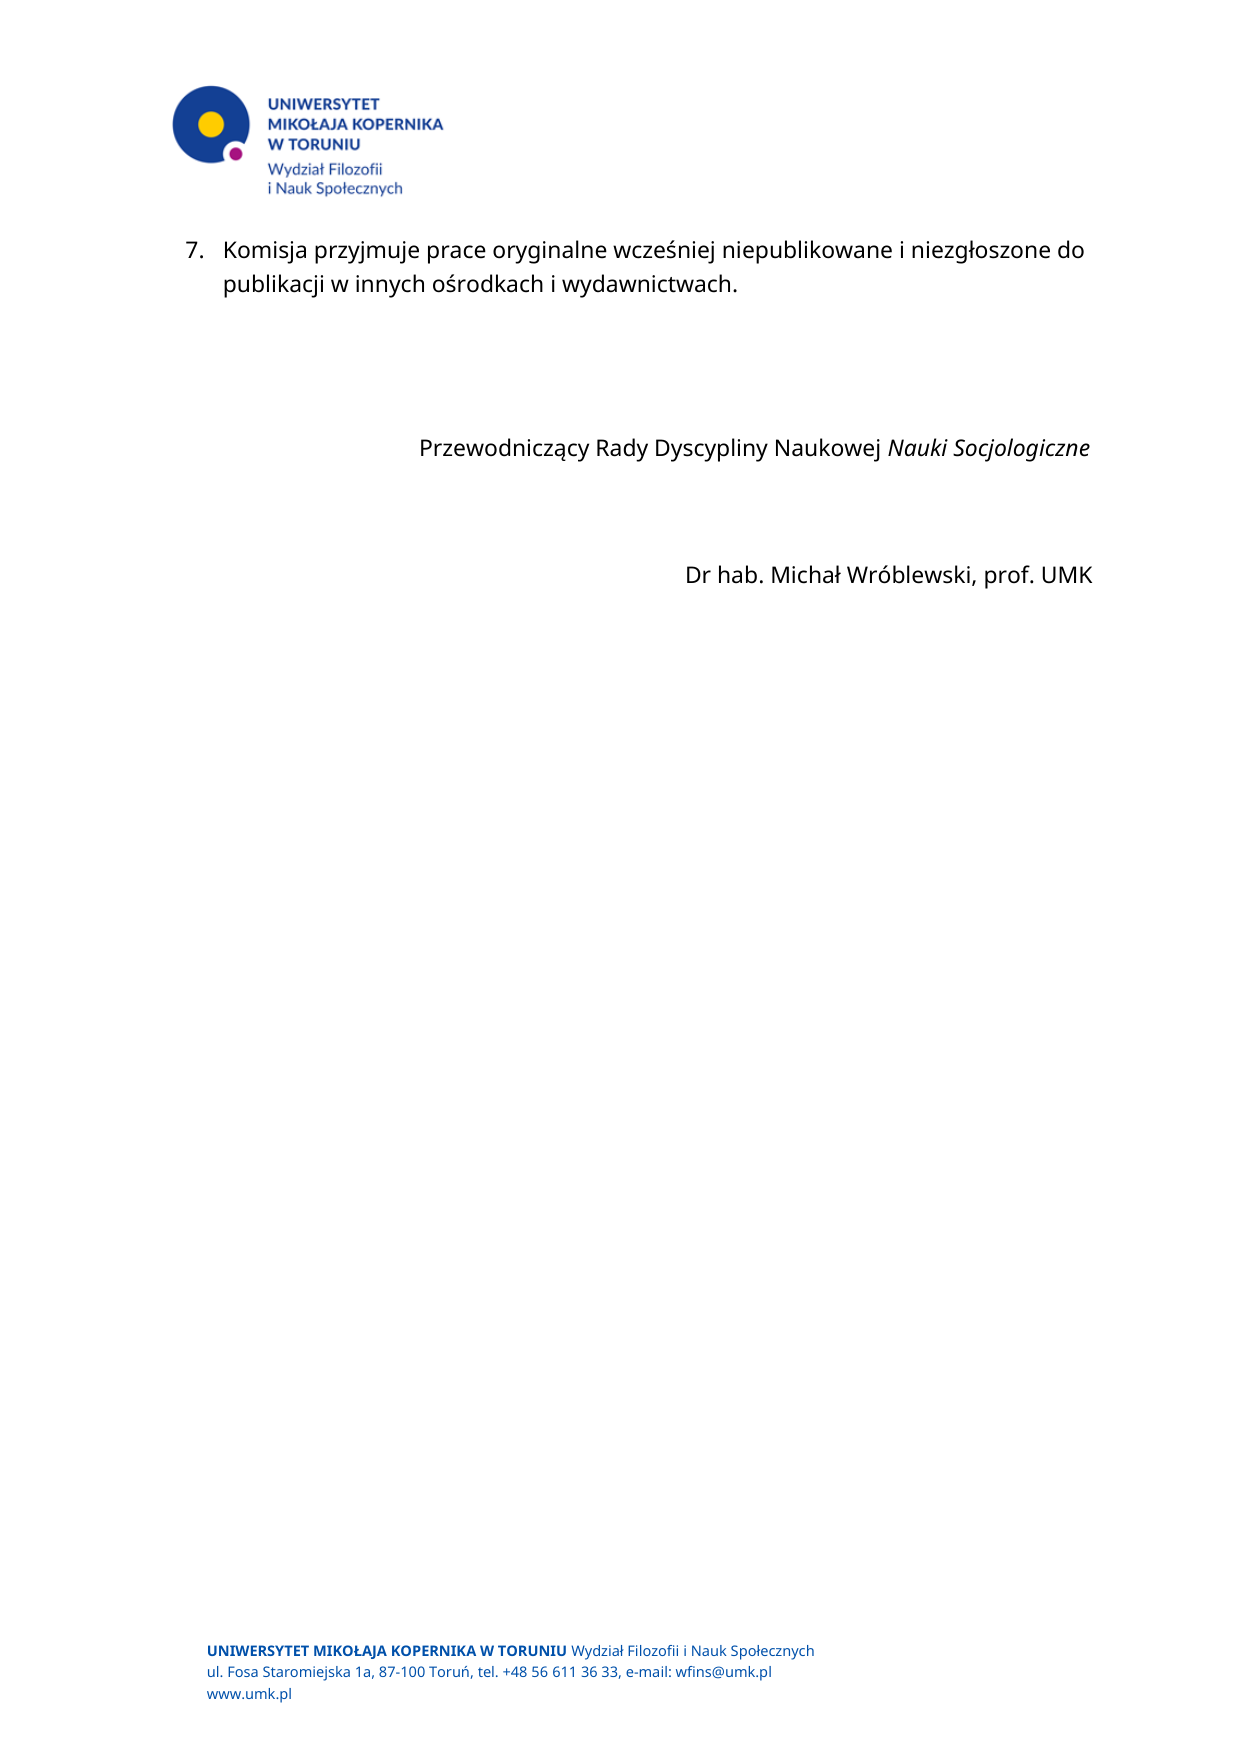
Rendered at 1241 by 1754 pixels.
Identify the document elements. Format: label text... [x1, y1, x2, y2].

text Dr hab. Michał Wróblewski, prof. UMK [148, 559, 1093, 590]
list Komisja przyjmuje prace oryginalne wcześniej niepublikowane i niezgłoszone do publikacji w innych ośrodkach i wydawnictwach. [185, 234, 1093, 299]
text Przewodniczący Rady Dyscypliny Naukowej Nauki Socjologiczne [148, 432, 1093, 463]
picture [147, 73, 500, 215]
